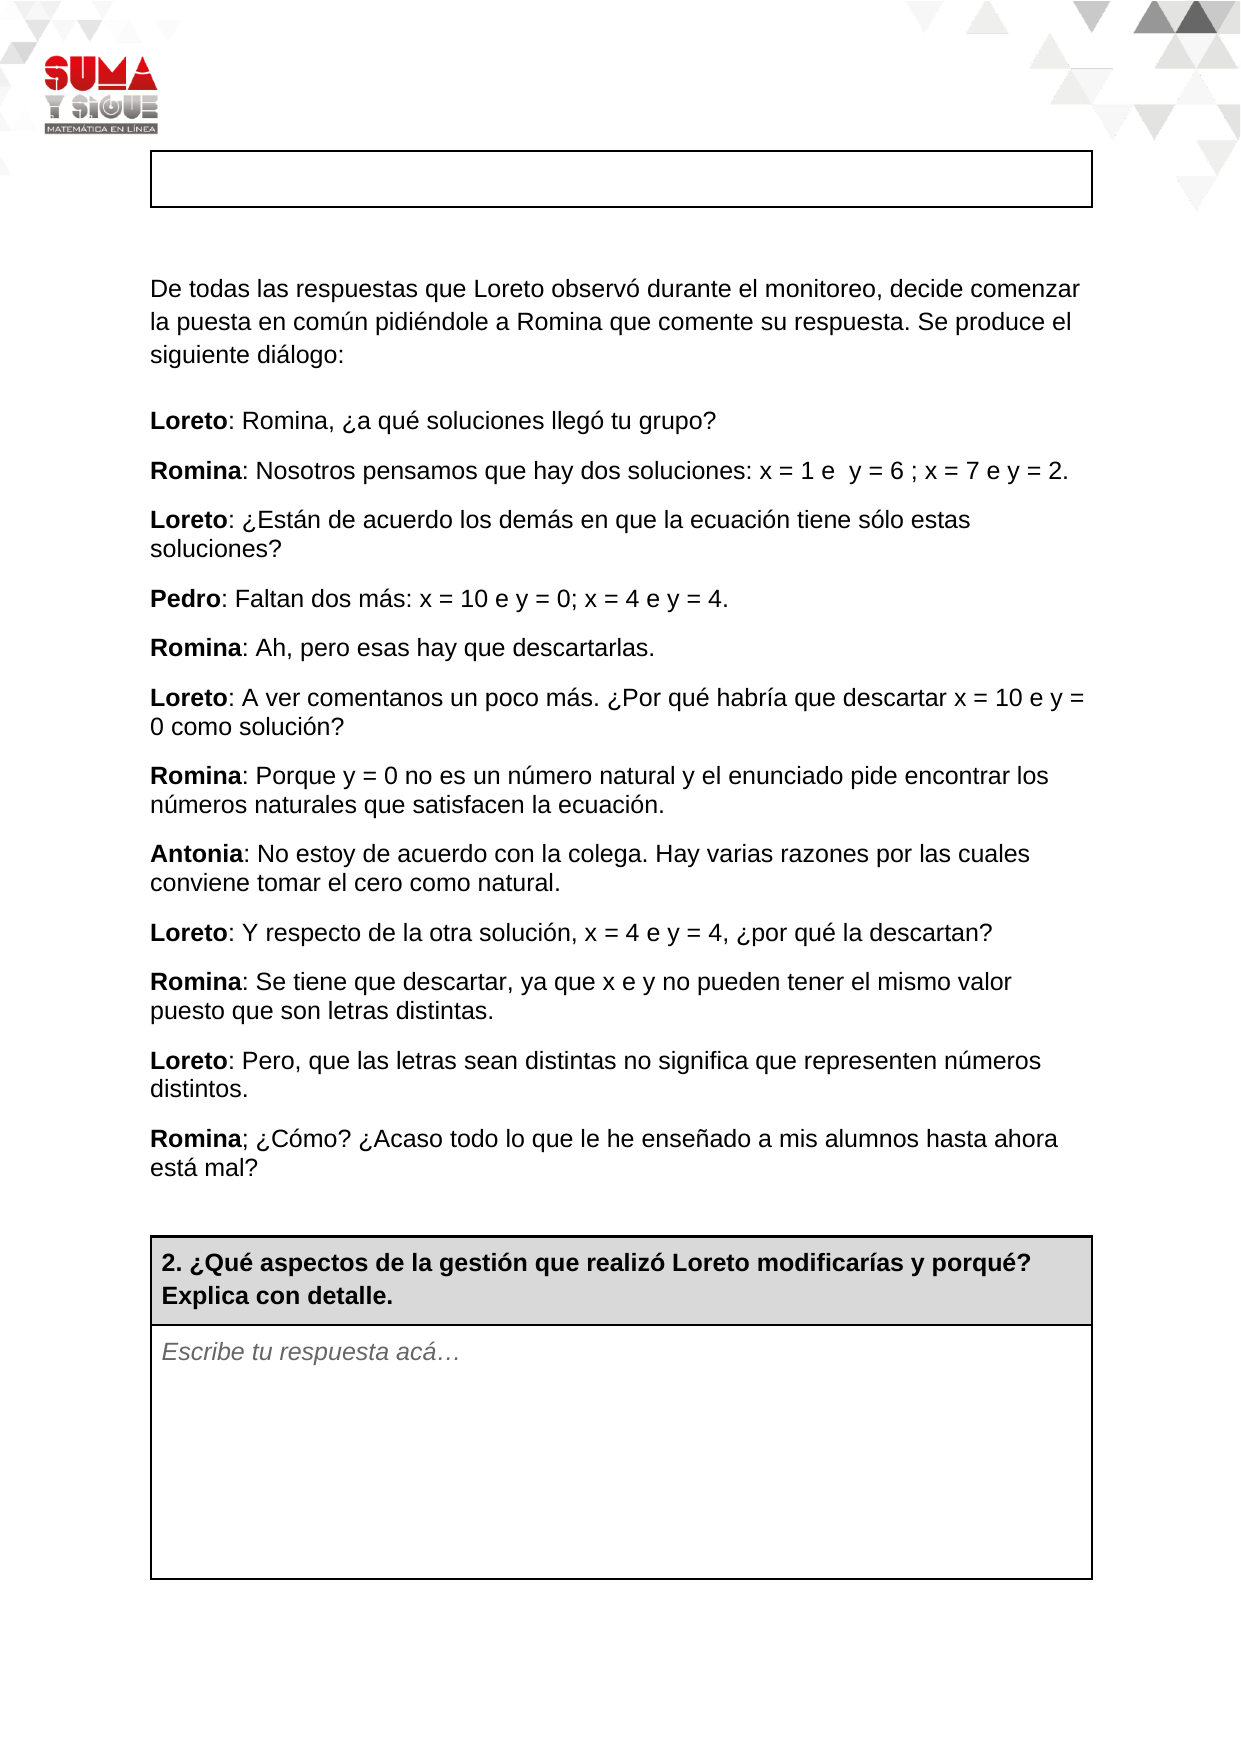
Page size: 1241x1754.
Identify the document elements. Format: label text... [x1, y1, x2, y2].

text Loreto: Y respecto de la otra solución, x = 4 e y = 4, ¿por qué la descartan? [150, 918, 1090, 947]
text Romina; ¿Cómo? ¿Acaso todo lo que le he enseñado a mis alumnos hasta ahora está mal? [150, 1124, 1090, 1182]
text Romina: Porque y = 0 no es un número natural y el enunciado pide encontrar los números naturales que satisfacen la ecuación. [150, 761, 1090, 819]
text Romina: Ah, pero esas hay que descartarlas. [150, 633, 1090, 662]
table_header 2. ¿Qué aspectos de la gestión que realizó Loreto modificarías y porqué? Explica con detalle. [152, 1238, 1091, 1324]
text Antonia: No estoy de acuerdo con la colega. Hay varias razones por las cuales conviene tomar el cero como natural. [150, 839, 1090, 897]
text Romina: Nosotros pensamos que hay dos soluciones: x = 1 e y = 6 ; x = 7 e y = 2. [150, 456, 1090, 484]
picture [0, 1, 1241, 211]
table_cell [152, 1326, 1091, 1578]
text Romina: Se tiene que descartar, ya que x e y no pueden tener el mismo valor puesto que son letras distintas. [150, 967, 1090, 1025]
text Loreto: A ver comentanos un poco más. ¿Por qué habría que descartar x = 10 e y = 0 como solución? [150, 683, 1090, 740]
text De todas las respuestas que Loreto observó durante el monitoreo, decide comenzar la puesta en común pidiéndole a Romina que comente su respuesta. Se produce el siguiente diálogo: [150, 274, 1090, 369]
text Loreto: Pero, que las letras sean distintas no significa que representen números distintos. [150, 1046, 1090, 1103]
text Pedro: Faltan dos más: x = 10 e y = 0; x = 4 e y = 4. [150, 584, 1090, 612]
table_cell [152, 152, 1091, 206]
text Loreto: Romina, ¿a qué soluciones llegó tu grupo? [150, 406, 1090, 435]
text Loreto: ¿Están de acuerdo los demás en que la ecuación tiene sólo estas soluciones? [150, 505, 1090, 563]
